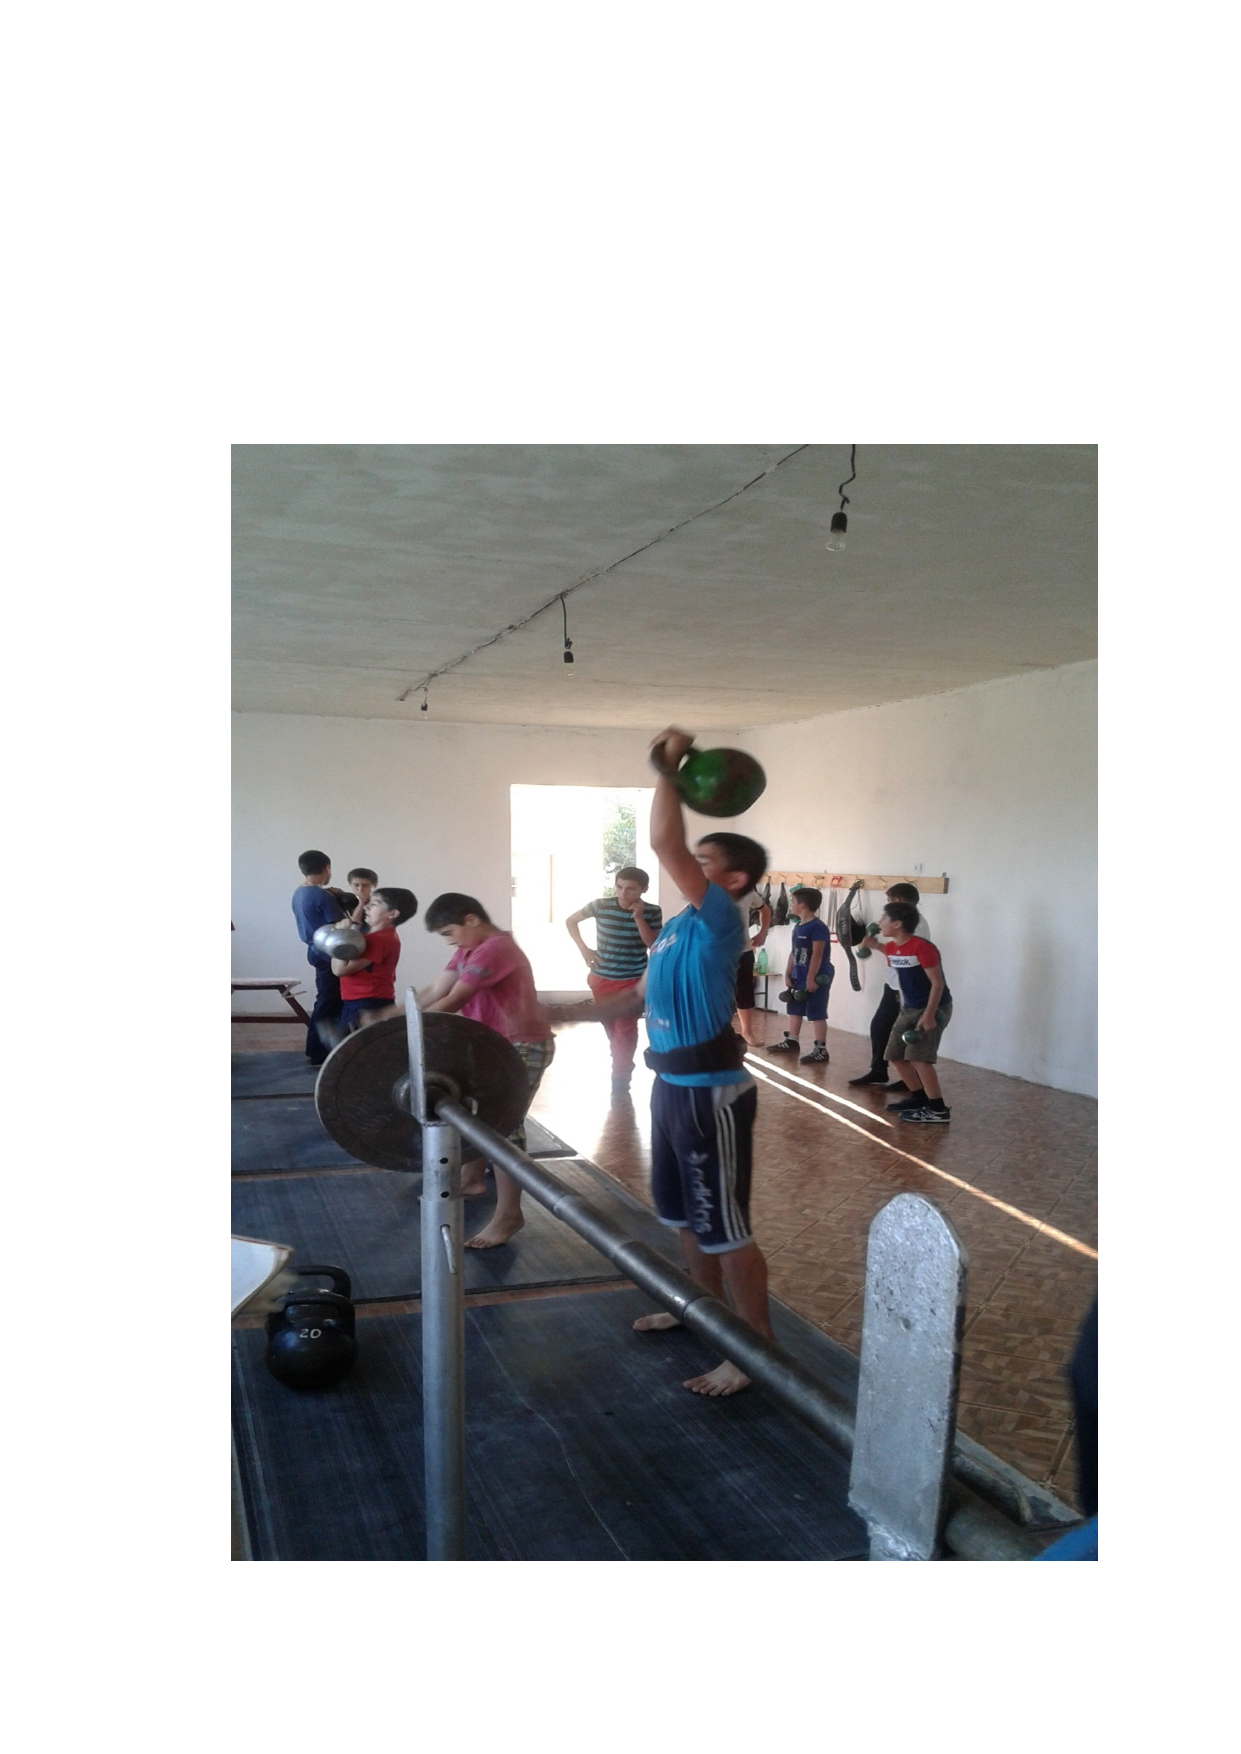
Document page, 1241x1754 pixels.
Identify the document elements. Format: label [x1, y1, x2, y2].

picture [231, 444, 1098, 1561]
